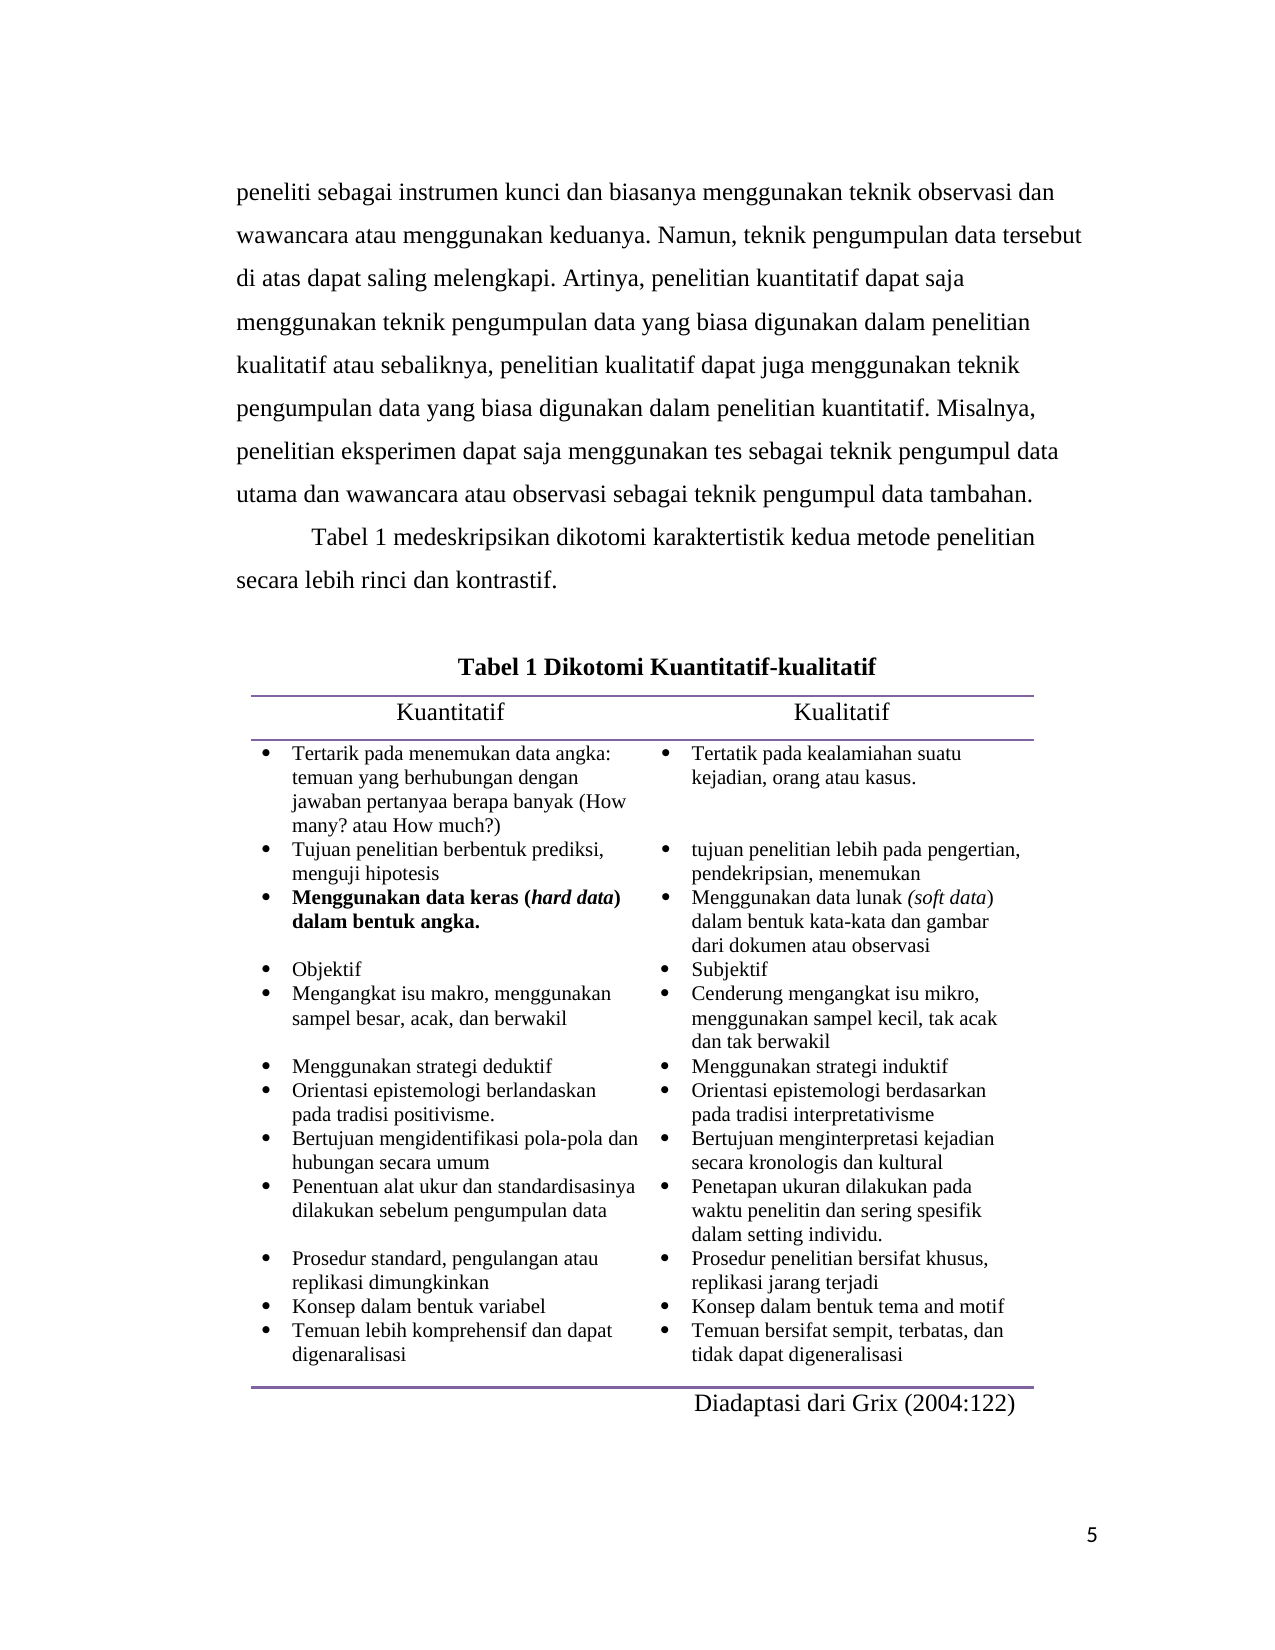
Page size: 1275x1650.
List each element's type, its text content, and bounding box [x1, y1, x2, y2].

table_cell Tertatik pada kealamiahan suatu kejadian, orang atau kasus. tujuan penelitian lebih pada pengertian, pendekripsian, menemukan Menggunakan data lunak (soft data) dalam bentuk kata-kata dan gambar dari dokumen atau observasi Subjektif Cenderung mengangkat isu mikro, menggunakan sampel kecil, tak acak dan tak berwakil Menggunakan strategi induktif Orientasi epistemologi berdasarkan pada tradisi interpretativisme Bertujuan menginterpretasi kejadian secara kronologis dan kultural Penetapan ukuran dilakukan pada waktu penelitin dan sering spesifik dalam setting individu. Prosedur penelitian bersifat khusus, replikasi jarang terjadi Konsep dalam bentuk tema and motif Temuan bersifat sempit, terbatas, dan tidak dapat digeneralisasi [650, 741, 1034, 1386]
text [236, 177, 1098, 508]
text Tabel 1 medeskripsikan dikotomi karaktertistik kedua metode penelitian secara lebih rinci dan kontrastif. [236, 522, 1098, 594]
text Diadaptasi dari Grix (2004:122) [611, 1388, 1098, 1417]
table_header Kualitatif [650, 697, 1034, 739]
table_header Kuantitatif [251, 697, 650, 739]
text Tabel 1 Dikotomi Kuantitatif-kualitatif [236, 652, 1098, 680]
table_cell Tertarik pada menemukan data angka: temuan yang berhubungan dengan jawaban pertanyaa berapa banyak (How many? atau How much?) Tujuan penelitian berbentuk prediksi, menguji hipotesis Menggunakan data keras (hard data) dalam bentuk angka. Objektif Mengangkat isu makro, menggunakan sampel besar, acak, dan berwakil Menggunakan strategi deduktif Orientasi epistemologi berlandaskan pada tradisi positivisme. Bertujuan mengidentifikasi pola-pola dan hubungan secara umum Penentuan alat ukur dan standardisasinya dilakukan sebelum pengumpulan data Prosedur standard, pengulangan atau replikasi dimungkinkan Konsep dalam bentuk variabel Temuan lebih komprehensif dan dapat digenaralisasi [251, 741, 650, 1386]
